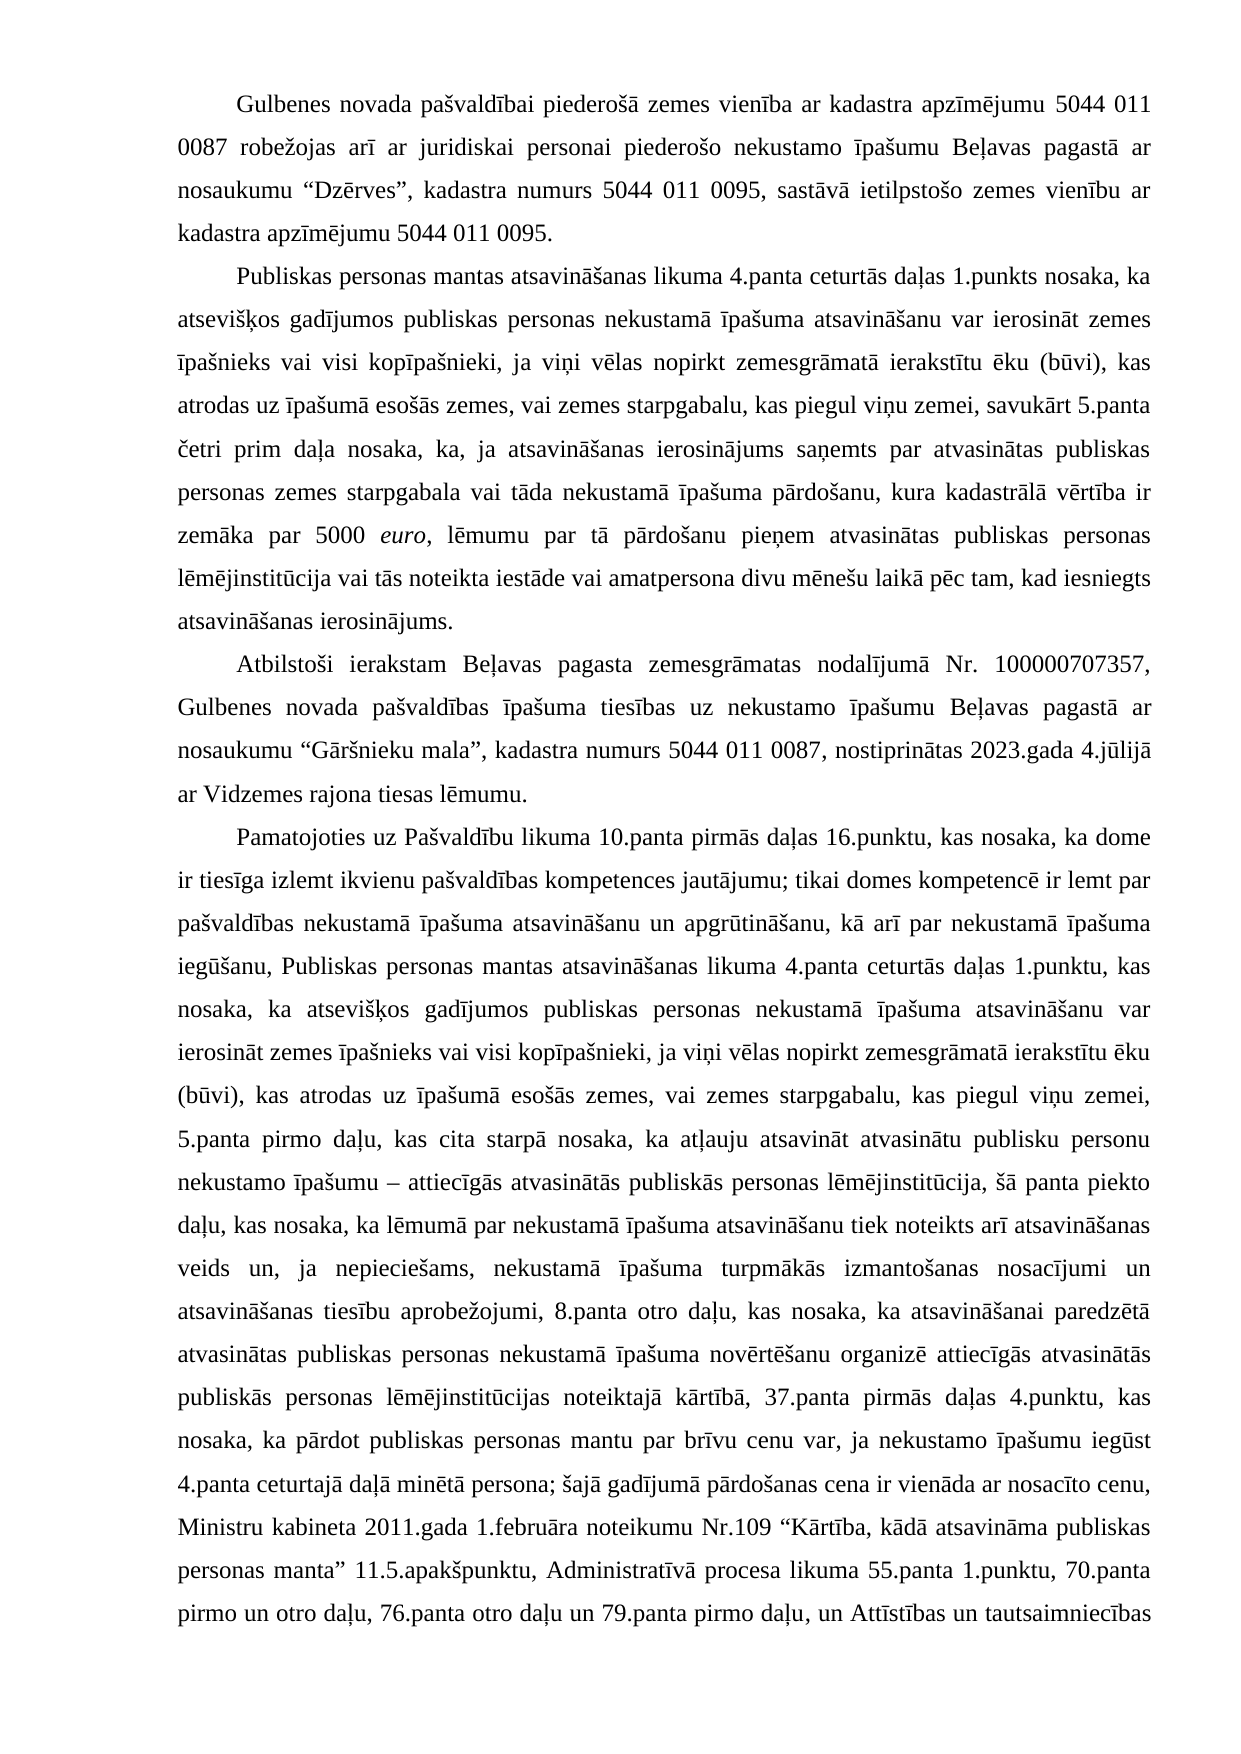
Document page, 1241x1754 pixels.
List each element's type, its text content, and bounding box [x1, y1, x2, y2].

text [177, 822, 1152, 1627]
text Atbilstoši ierakstam Beļavas pagasta zemesgrāmatas nodalījumā Nr. 100000707357, Gulbenes novada pašvaldības īpašuma tiesības uz nekustamo īpašumu Beļavas pagastā ar nosaukumu “Gāršnieku mala”, kadastra numurs 5044 011 0087, nostiprinātas 2023.gada 4.jūlijā ar Vidzemes rajona tiesas lēmumu. [177, 649, 1152, 807]
text Publiskas personas mantas atsavināšanas likuma 4.panta ceturtās daļas 1.punkts nosaka, ka atsevišķos gadījumos publiskas personas nekustamā īpašuma atsavināšanu var ierosināt zemes īpašnieks vai visi kopīpašnieki, ja viņi vēlas nopirkt zemesgrāmatā ierakstītu ēku (būvi), kas atrodas uz īpašumā esošās zemes, vai zemes starpgabalu, kas piegul viņu zemei, savukārt 5.panta četri prim daļa nosaka, ka, ja atsavināšanas ierosinājums saņemts par atvasinātas publiskas personas zemes starpgabala vai tāda nekustamā īpašuma pārdošanu, kura kadastrālā vērtība ir zemāka par 5000 euro, lēmumu par tā pārdošanu pieņem atvasinātas publiskas personas lēmējinstitūcija vai tās noteikta iestāde vai amatpersona divu mēnešu laikā pēc tam, kad iesniegts atsavināšanas ierosinājums. [177, 261, 1152, 635]
text Gulbenes novada pašvaldībai piederošā zemes vienība ar kadastra apzīmējumu 5044 011 0087 robežojas arī ar juridiskai personai piederošo nekustamo īpašumu Beļavas pagastā ar nosaukumu “Dzērves”, kadastra numurs 5044 011 0095, sastāvā ietilpstošo zemes vienību ar kadastra apzīmējumu 5044 011 0095. [177, 89, 1152, 247]
